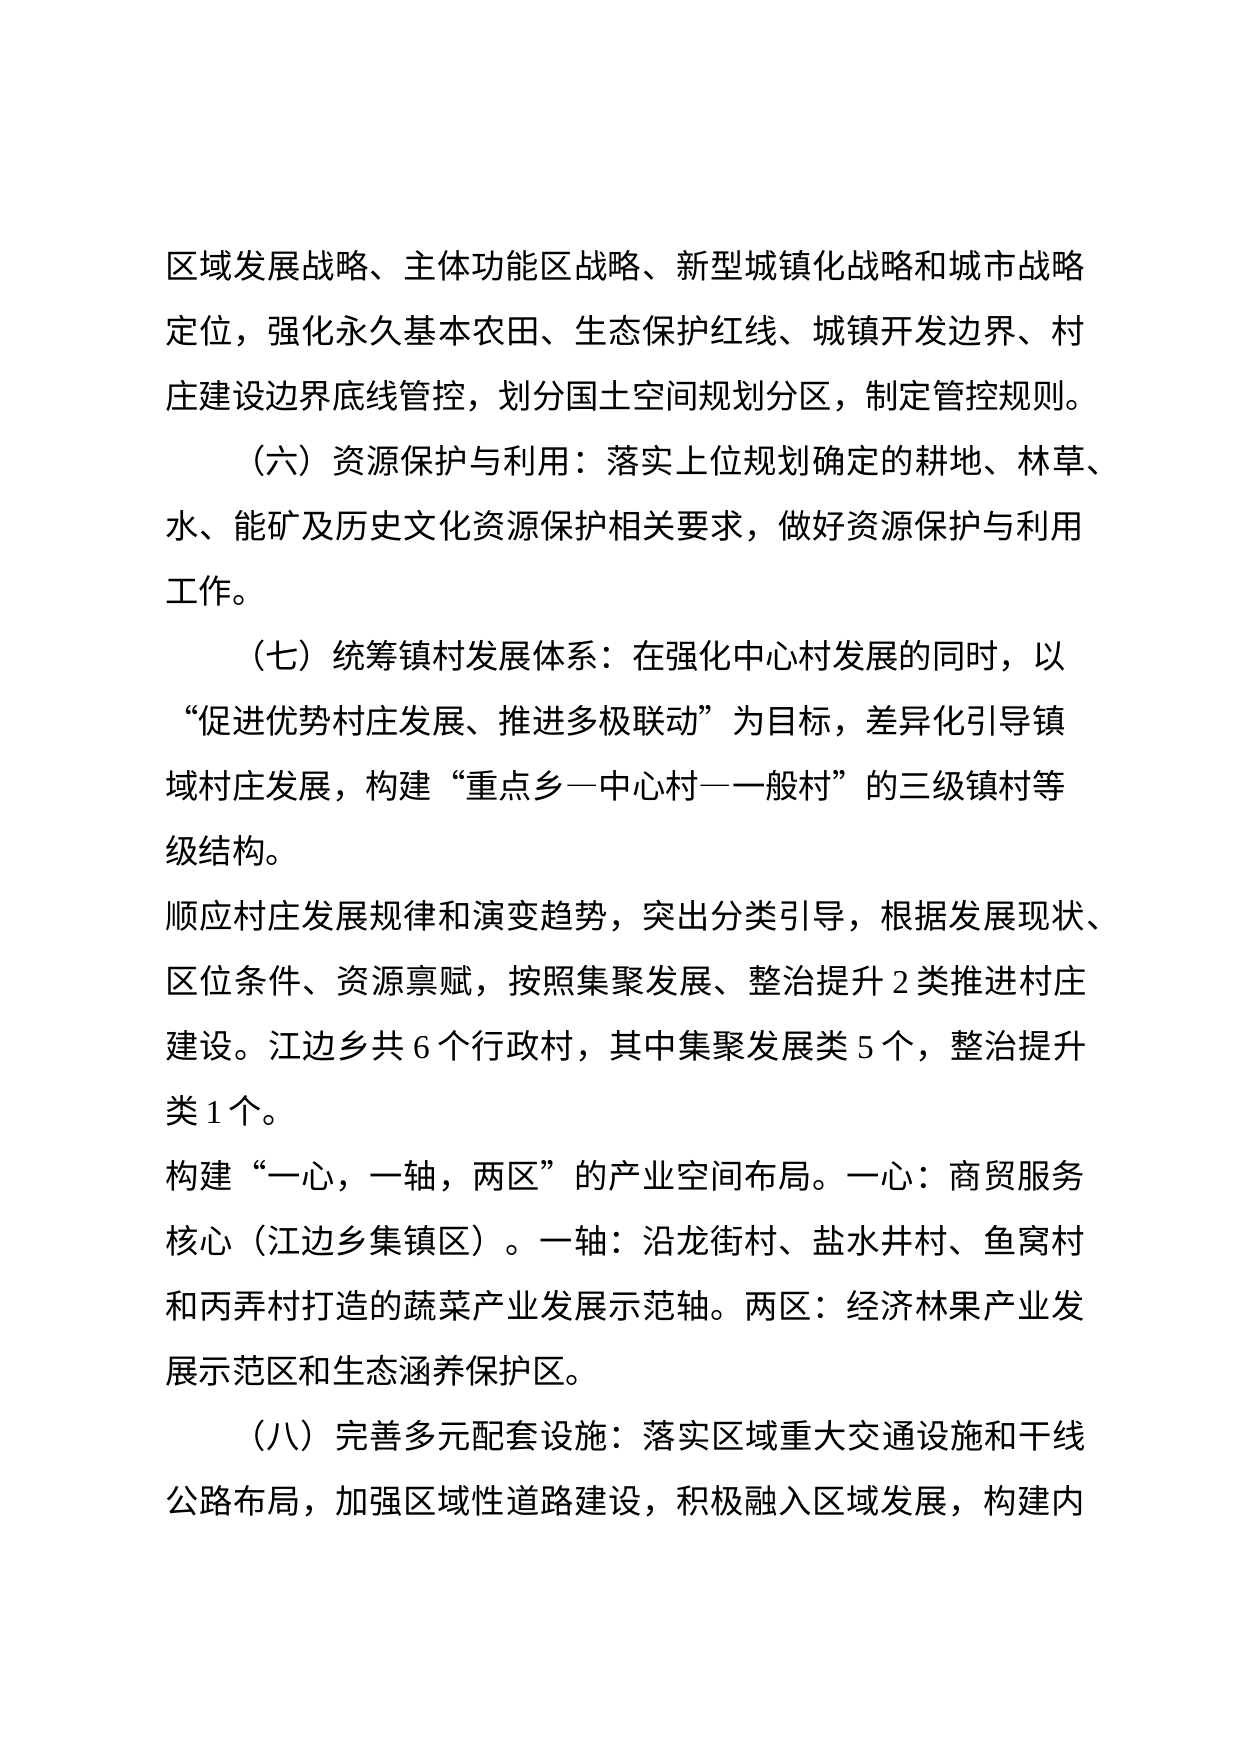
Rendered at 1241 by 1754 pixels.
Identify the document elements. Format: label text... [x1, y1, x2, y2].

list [165, 231, 1087, 426]
text （七）统筹镇村发展体系：在强化中心村发展的同时，以“促进优势村庄发展、推进多极联动”为目标，差异化引导镇域村庄发展，构建“重点乡—中心村—一般村”的三级镇村等级结构。 [165, 621, 1087, 881]
list 顺应村庄发展规律和演变趋势，突出分类引导，根据发展现状、区位条件、资源禀赋，按照集聚发展、整治提升2类推进村庄建设。江边乡共6个行政村，其中集聚发展类5个，整治提升类1个。 [165, 881, 1087, 1141]
list 资源保护与利用：落实上位规划确定的耕地、林草、水、能矿及历史文化资源保护相关要求，做好资源保护与利用工作。 [165, 426, 1087, 621]
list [165, 1401, 1087, 1531]
list 构建“一心，一轴，两区”的产业空间布局。一心：商贸服务核心（江边乡集镇区）。一轴：沿龙街村、盐水井村、鱼窝村和丙弄村打造的蔬菜产业发展示范轴。两区：经济林果产业发展示范区和生态涵养保护区。 [165, 1141, 1087, 1401]
